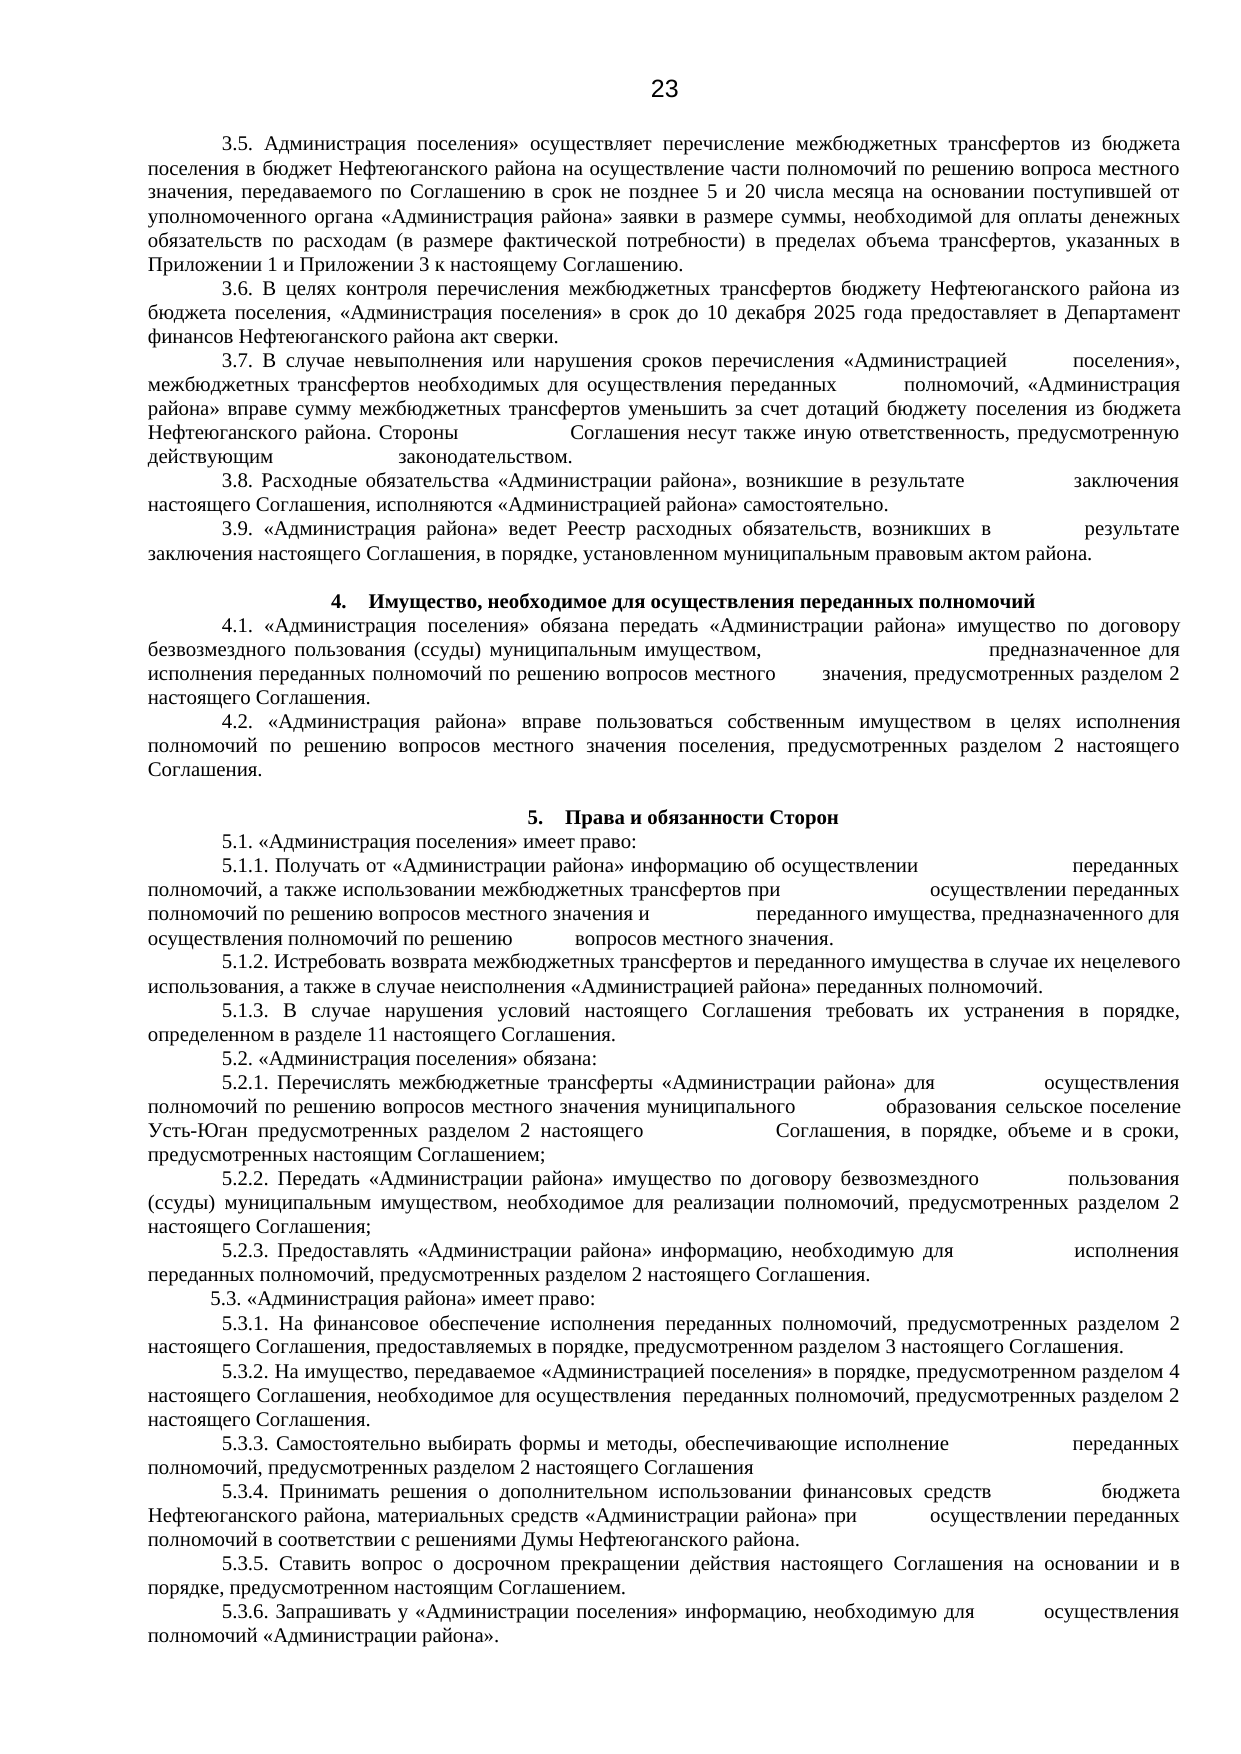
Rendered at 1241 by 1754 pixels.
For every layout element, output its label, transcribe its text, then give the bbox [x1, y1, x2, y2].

text 5.3.1. На финансовое обеспечение исполнения переданных полномочий, предусмотренных разделом 2 настоящего Соглашения, предоставляемых в порядке, предусмотренном разделом 3 настоящего Соглашения. [148, 1310, 1181, 1358]
text 5.2. «Администрация поселения» обязана: [148, 1046, 1181, 1070]
text 3.7. В случае невыполнения или нарушения сроков перечисления «Администрацией поселения», межбюджетных трансфертов необходимых для осуществления переданных полномочий, «Администрация района» вправе сумму межбюджетных трансфертов уменьшить за счет дотаций бюджету поселения из бюджета Нефтеюганского района. Стороны Соглашения несут также иную ответственность, предусмотренную действующим законодательством. [148, 348, 1181, 468]
text 5.1.3. В случае нарушения условий настоящего Соглашения требовать их устранения в порядке, определенном в разделе 11 настоящего Соглашения. [148, 998, 1181, 1046]
list Имущество, необходимое для осуществления переданных полномочий [185, 588, 1181, 613]
list Права и обязанности Сторон [185, 805, 1181, 829]
text 4.2. «Администрация района» вправе пользоваться собственным имуществом в целях исполнения полномочий по решению вопросов местного значения поселения, предусмотренных разделом 2 настоящего Соглашения. [148, 709, 1181, 781]
text 3.9. «Администрация района» ведет Реестр расходных обязательств, возникших в результате заключения настоящего Соглашения, в порядке, установленном муниципальным правовым актом района. [148, 516, 1181, 564]
text 3.6. В целях контроля перечисления межбюджетных трансфертов бюджету Нефтеюганского района из бюджета поселения, «Администрация поселения» в срок до 10 декабря 2025 года предоставляет в Департамент финансов Нефтеюганского района акт сверки. [148, 276, 1181, 348]
text 5.3.4. Принимать решения о дополнительном использовании финансовых средств бюджета Нефтеюганского района, материальных средств «Администрации района» при осуществлении переданных полномочий в соответствии с решениями Думы Нефтеюганского района. [148, 1479, 1181, 1551]
text 5.3.6. Запрашивать у «Администрации поселения» информацию, необходимую для осуществления полномочий «Администрации района». [148, 1599, 1181, 1647]
text 3.5. Администрация поселения» осуществляет перечисление межбюджетных трансфертов из бюджета поселения в бюджет Нефтеюганского района на осуществление части полномочий по решению вопроса местного значения, передаваемого по Соглашению в срок не позднее 5 и 20 числа месяца на основании поступившей от уполномоченного органа «Администрация района» заявки в размере суммы, необходимой для оплаты денежных обязательств по расходам (в размере фактической потребности) в пределах объема трансфертов, указанных в Приложении 1 и Приложении 3 к настоящему Соглашению. [148, 131, 1181, 276]
text 5.3. «Администрация района» имеет право: [148, 1286, 1181, 1310]
text 5.3.3. Самостоятельно выбирать формы и методы, обеспечивающие исполнение переданных полномочий, предусмотренных разделом 2 настоящего Соглашения [148, 1431, 1181, 1479]
text 3.8. Расходные обязательства «Администрации района», возникшие в результате заключения настоящего Соглашения, исполняются «Администрацией района» самостоятельно. [148, 468, 1181, 516]
text 5.3.5. Ставить вопрос о досрочном прекращении действия настоящего Соглашения на основании и в порядке, предусмотренном настоящим Соглашением. [148, 1551, 1181, 1599]
text 5.2.2. Передать «Администрации района» имущество по договору безвозмездного пользования (ссуды) муниципальным имуществом, необходимое для реализации полномочий, предусмотренных разделом 2 настоящего Соглашения; [148, 1166, 1181, 1238]
text 5.2.1. Перечислять межбюджетные трансферты «Администрации района» для осуществления полномочий по решению вопросов местного значения муниципального образования сельское поселение Усть-Юган предусмотренных разделом 2 настоящего Соглашения, в порядке, объеме и в сроки, предусмотренных настоящим Соглашением; [148, 1070, 1181, 1166]
text 5.1. «Администрация поселения» имеет право: [148, 829, 1181, 853]
text 5.1.2. Истребовать возврата межбюджетных трансфертов и переданного имущества в случае их нецелевого использования, а также в случае неисполнения «Администрацией района» переданных полномочий. [148, 949, 1181, 998]
text 5.2.3. Предоставлять «Администрации района» информацию, необходимую для исполнения переданных полномочий, предусмотренных разделом 2 настоящего Соглашения. [148, 1238, 1181, 1286]
text 4.1. «Администрация поселения» обязана передать «Администрации района» имущество по договору безвозмездного пользования (ссуды) муниципальным имуществом, предназначенное для исполнения переданных полномочий по решению вопросов местного значения, предусмотренных разделом 2 настоящего Соглашения. [148, 613, 1181, 709]
text 5.3.2. На имущество, передаваемое «Администрацией поселения» в порядке, предусмотренном разделом 4 настоящего Соглашения, необходимое для осуществления переданных полномочий, предусмотренных разделом 2 настоящего Соглашения. [148, 1358, 1181, 1431]
text 5.1.1. Получать от «Администрации района» информацию об осуществлении переданных полномочий, а также использовании межбюджетных трансфертов при осуществлении переданных полномочий по решению вопросов местного значения и переданного имущества, предназначенного для осуществления полномочий по решению вопросов местного значения. [148, 853, 1181, 949]
